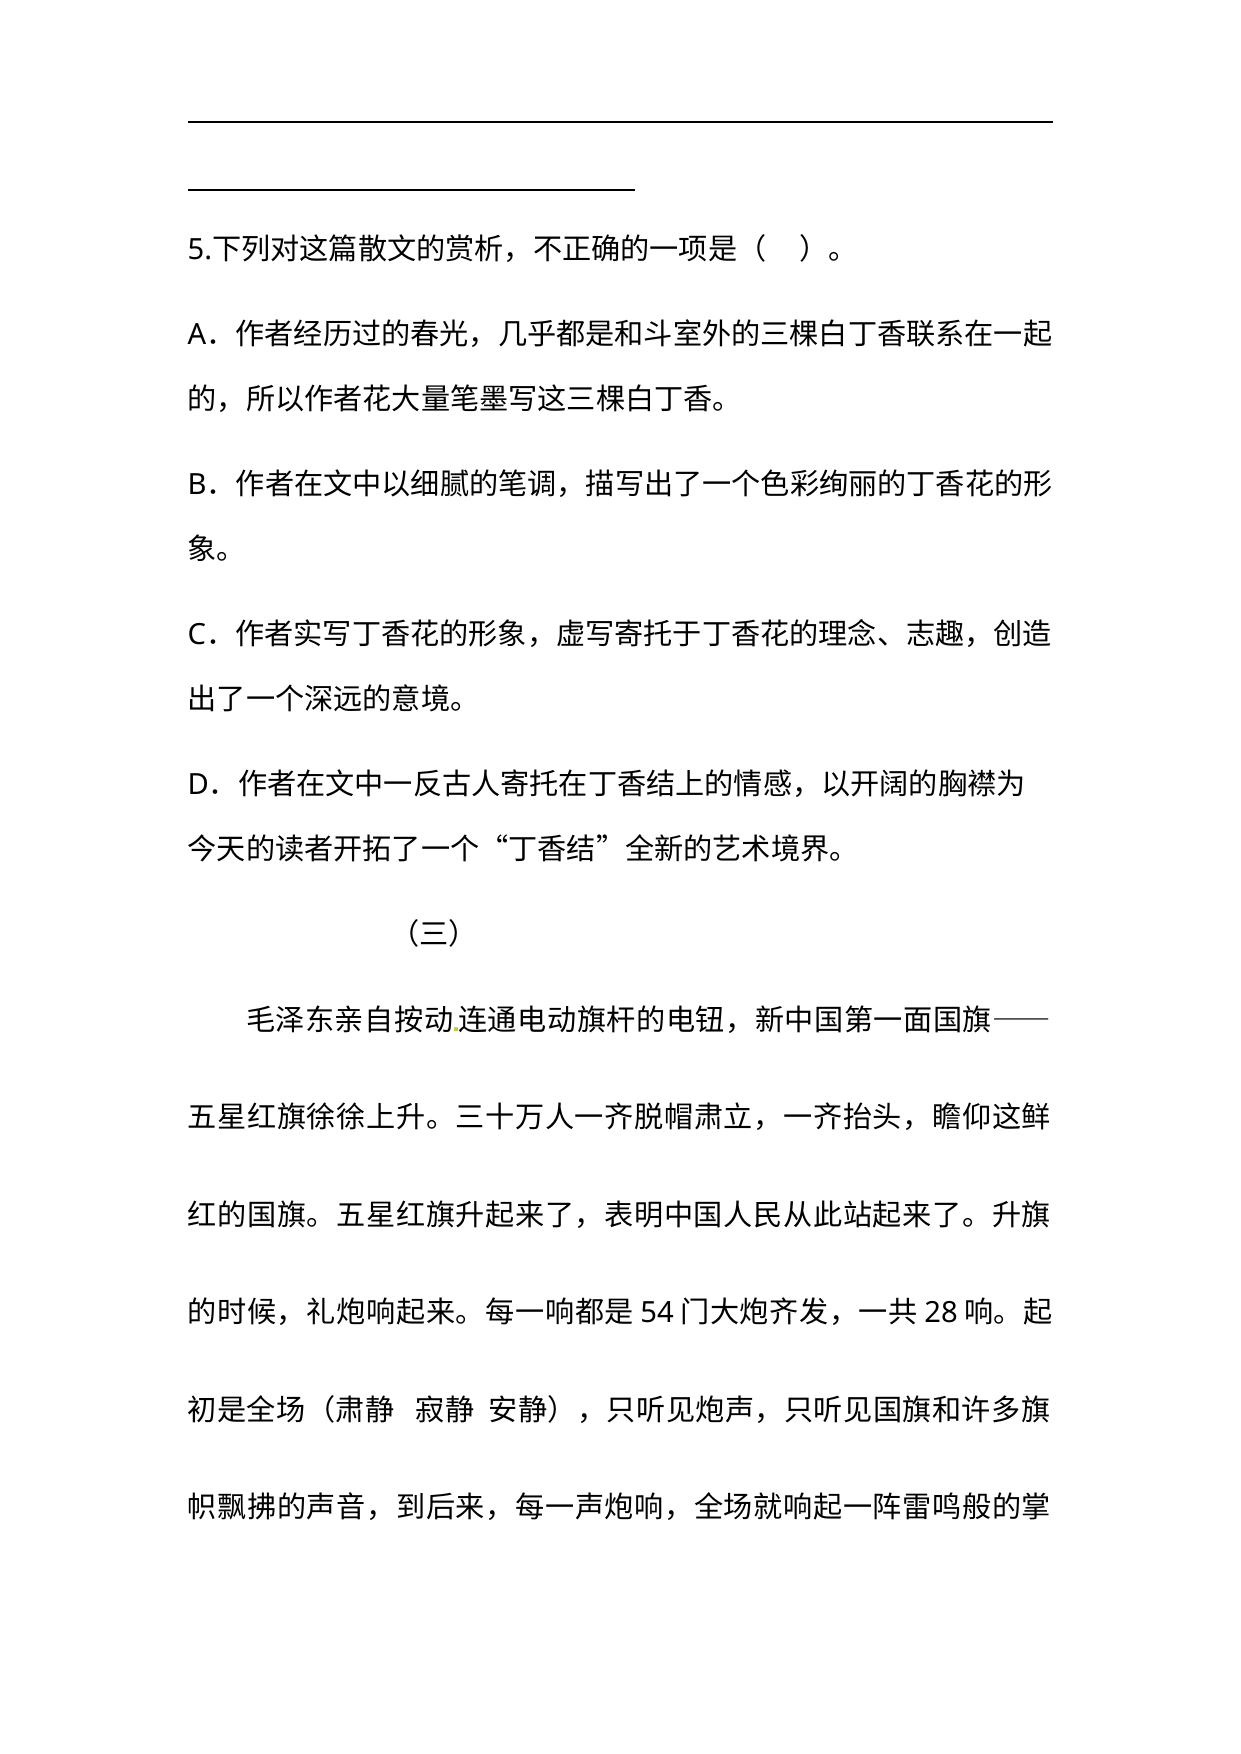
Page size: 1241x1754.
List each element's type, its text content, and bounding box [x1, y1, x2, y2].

text 5.下列对这篇散文的赏析，不正确的一项是（ ）。 [187, 214, 1053, 279]
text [187, 985, 1053, 1537]
text （三） [187, 899, 1053, 964]
text A．作者经历过的春光，几乎都是和斗室外的三棵白丁香联系在一起的，所以作者花大量笔墨写这三棵白丁香。 [187, 299, 1053, 429]
text B．作者在文中以细腻的笔调，描写出了一个色彩绚丽的丁香花的形象。 [187, 449, 1053, 579]
text C．作者实写丁香花的形象，虚写寄托于丁香花的理念、志趣，创造出了一个深远的意境。 [187, 599, 1053, 729]
text D．作者在文中一反古人寄托在丁香结上的情感，以开阔的胸襟为今天的读者开拓了一个“丁香结”全新的艺术境界。 [187, 749, 1053, 879]
